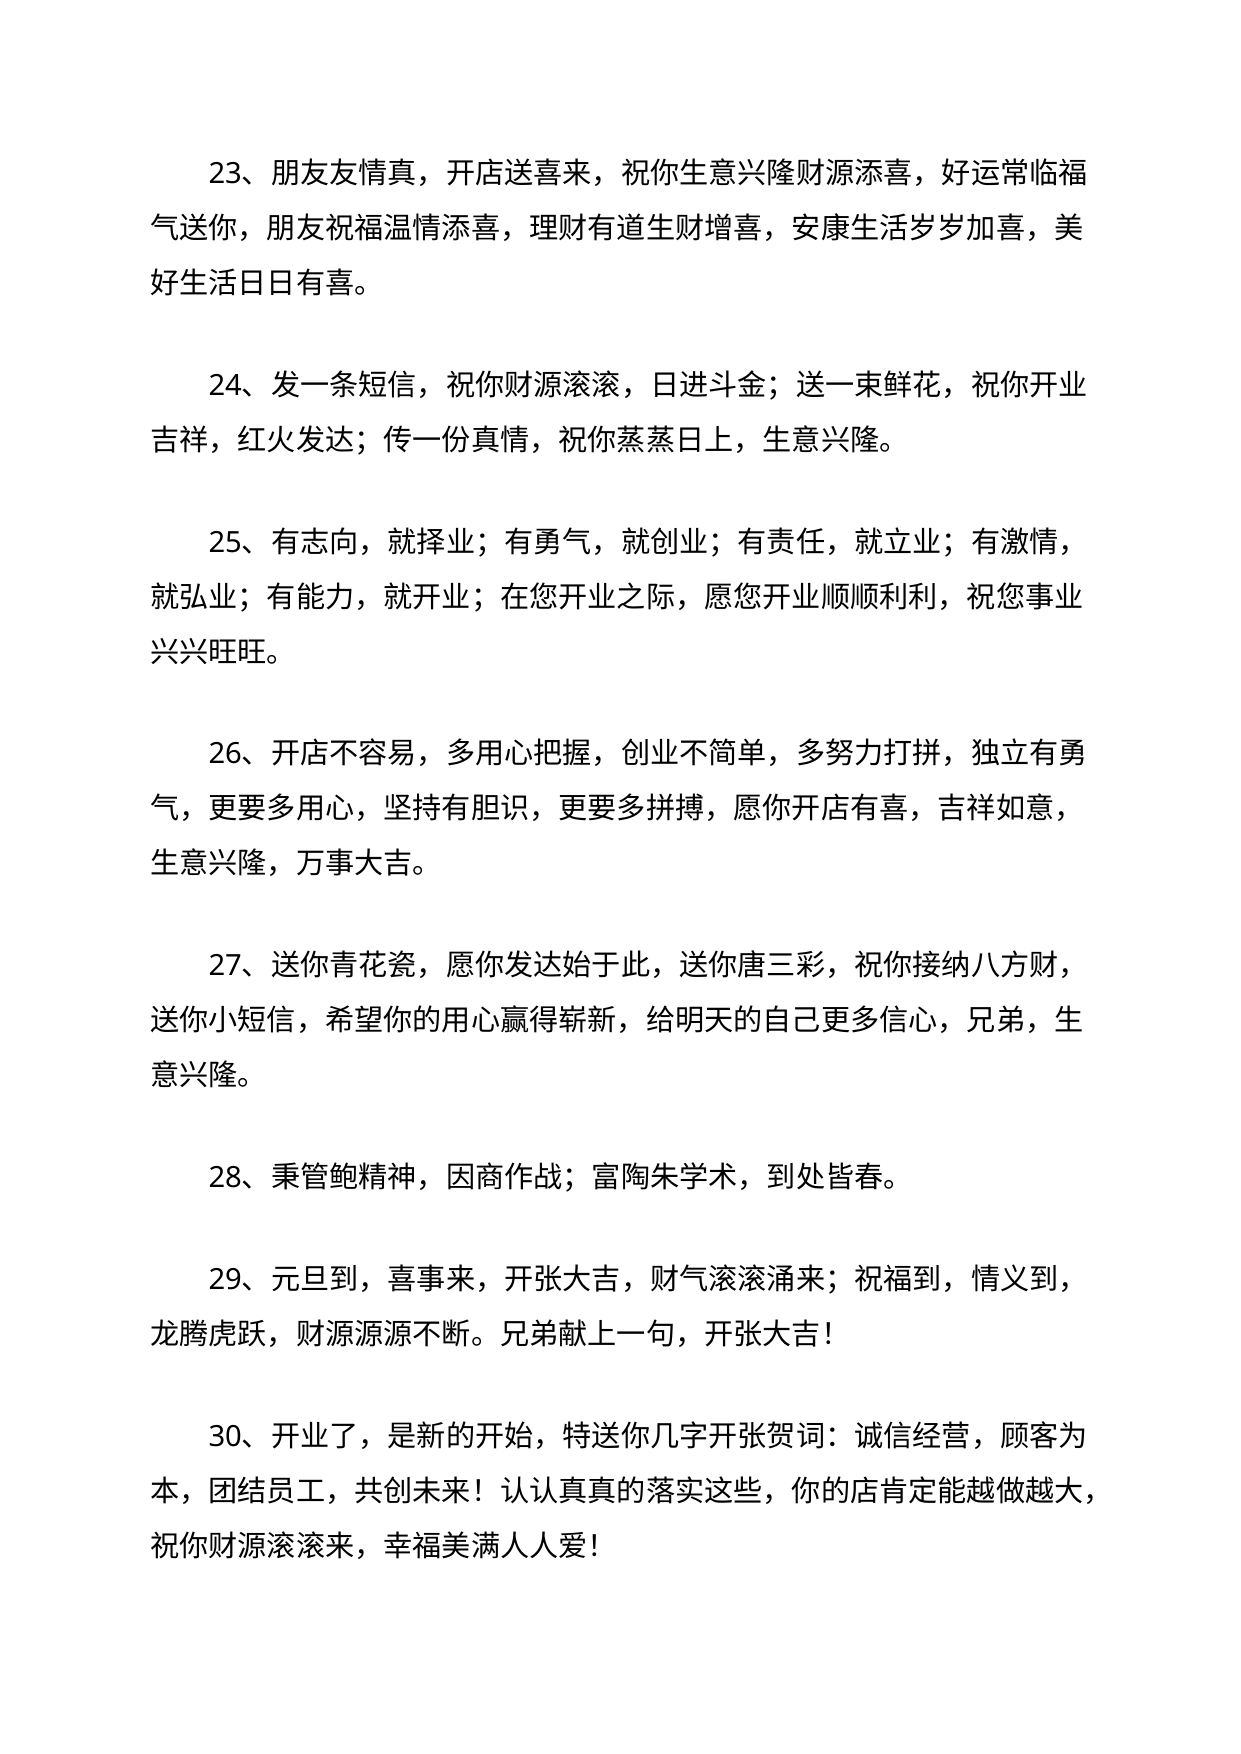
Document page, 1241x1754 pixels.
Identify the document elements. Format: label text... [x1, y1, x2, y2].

text 25、有志向，就择业；有勇气，就创业；有责任，就立业；有激情，就弘业；有能力，就开业；在您开业之际，愿您开业顺顺利利，祝您事业兴兴旺旺。 [150, 518, 1090, 671]
text 27、送你青花瓷，愿你发达始于此，送你唐三彩，祝你接纳八方财，送你小短信，希望你的用心赢得崭新，给明天的自己更多信心，兄弟，生意兴隆。 [150, 942, 1090, 1094]
text 23、朋友友情真，开店送喜来，祝你生意兴隆财源添喜，好运常临福气送你，朋友祝福温情添喜，理财有道生财增喜，安康生活岁岁加喜，美好生活日日有喜。 [150, 150, 1090, 302]
text 30、开业了，是新的开始，特送你几字开张贺词：诚信经营，顾客为本，团结员工，共创未来！认认真真的落实这些，你的店肯定能越做越大，祝你财源滚滚来，幸福美满人人爱！ [150, 1412, 1090, 1564]
text 24、发一条短信，祝你财源滚滚，日进斗金；送一束鲜花，祝你开业吉祥，红火发达；传一份真情，祝你蒸蒸日上，生意兴隆。 [150, 362, 1090, 459]
text 29、元旦到，喜事来，开张大吉，财气滚滚涌来；祝福到，情义到，龙腾虎跃，财源源源不断。兄弟献上一句，开张大吉！ [150, 1255, 1090, 1353]
text 28、秉管鲍精神，因商作战；富陶朱学术，到处皆春。 [150, 1153, 1090, 1196]
text 26、开店不容易，多用心把握，创业不简单，多努力打拼，独立有勇气，更要多用心，坚持有胆识，更要多拼搏，愿你开店有喜，吉祥如意，生意兴隆，万事大吉。 [150, 730, 1090, 882]
